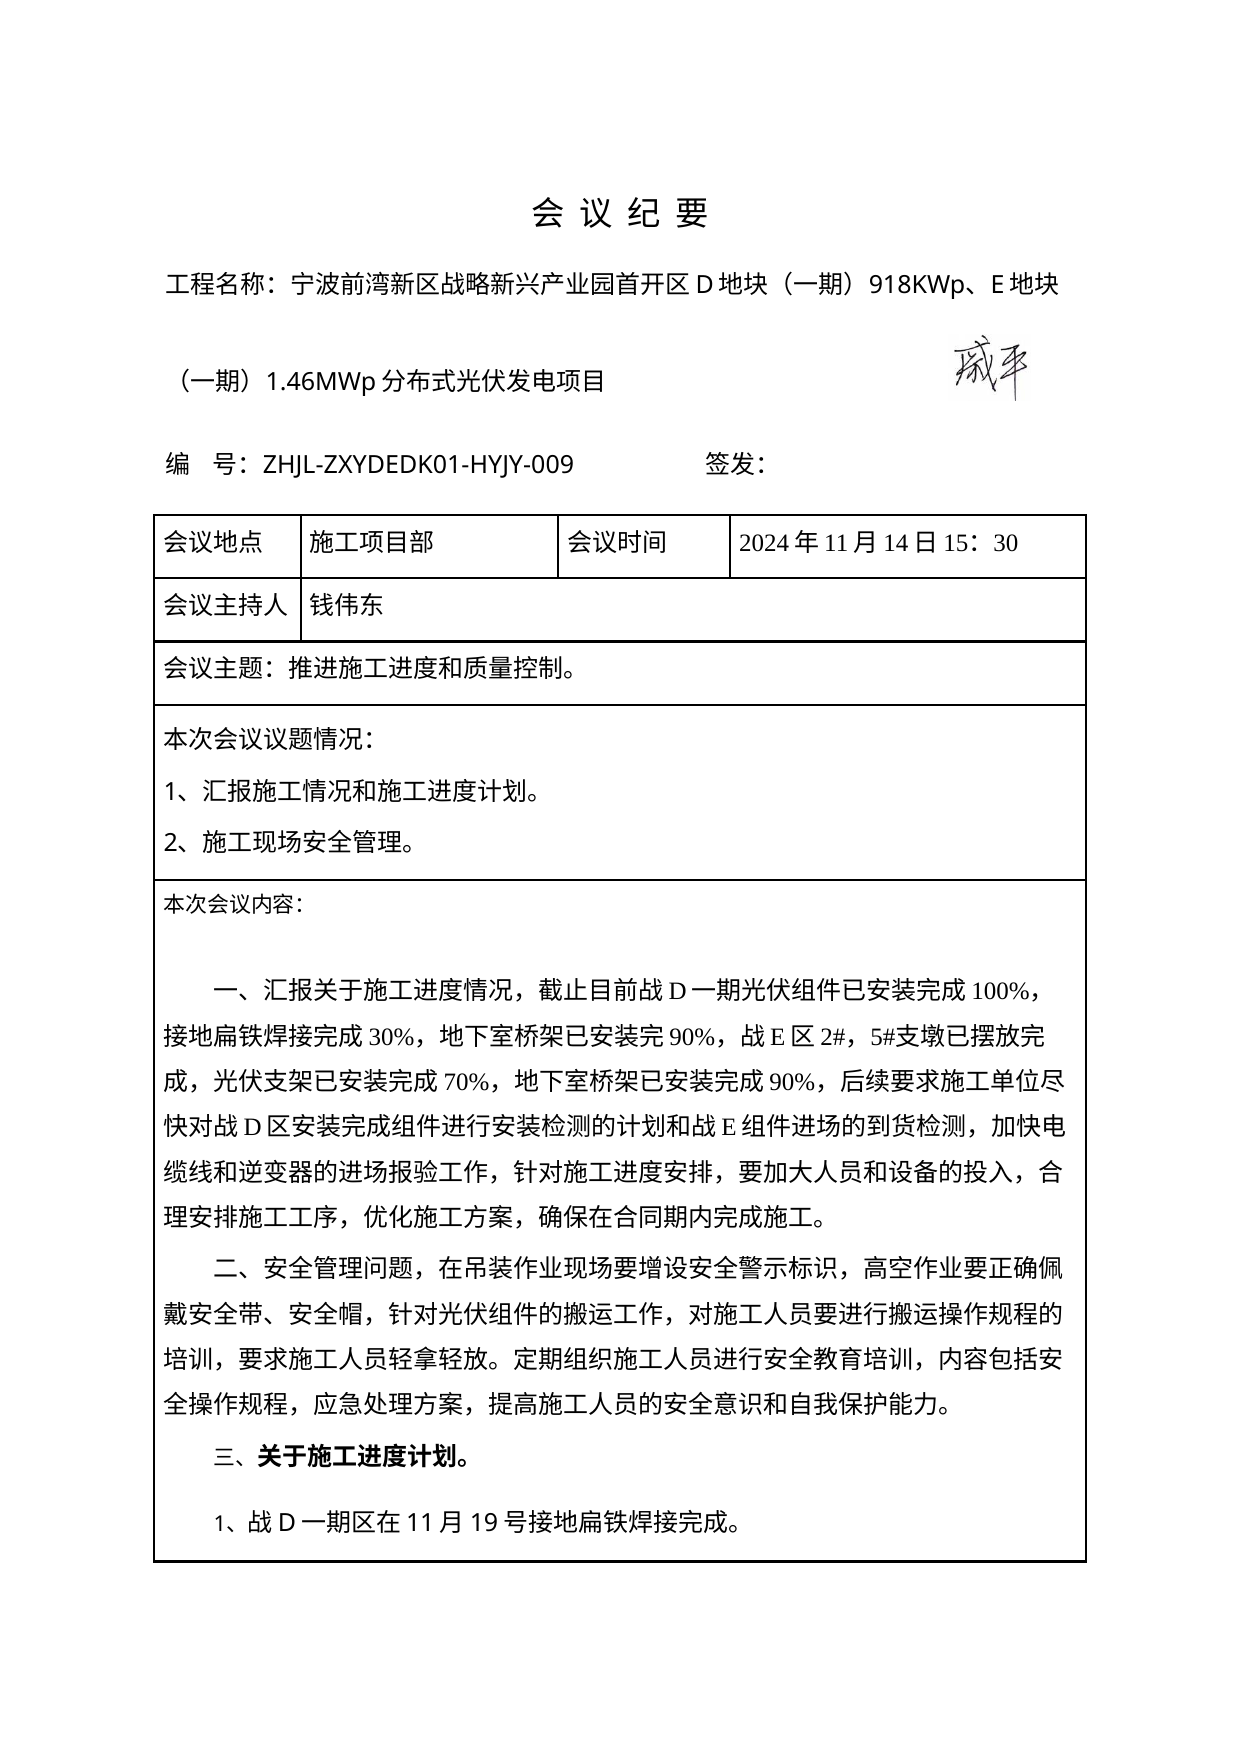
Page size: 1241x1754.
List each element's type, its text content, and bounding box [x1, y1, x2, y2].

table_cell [155, 881, 1085, 1560]
table_header 2024年11月14日15：30 [731, 516, 1085, 577]
text 工程名称：宁波前湾新区战略新兴产业园首开区D地块（一期）918KWp、E地块 （一期）1.46MWp分布式光伏发电项目 [165, 250, 1075, 412]
table_cell 会议主持人 [155, 579, 300, 640]
table_cell 钱伟东 [302, 579, 1085, 640]
table_header 会议地点 [155, 516, 300, 577]
text 编 号：ZHJL-ZXYDEDK01-HYJY-009 签发： [165, 431, 1075, 496]
table_cell 会议主题：推进施工进度和质量控制。 [155, 643, 1085, 704]
table_header 会议时间 [559, 516, 729, 577]
table_header 施工项目部 [302, 516, 557, 577]
text 会 议 纪 要 [165, 179, 1075, 244]
table_cell 本次会议议题情况： 汇报施工情况和施工进度计划。 施工现场安全管理。 [155, 706, 1085, 879]
